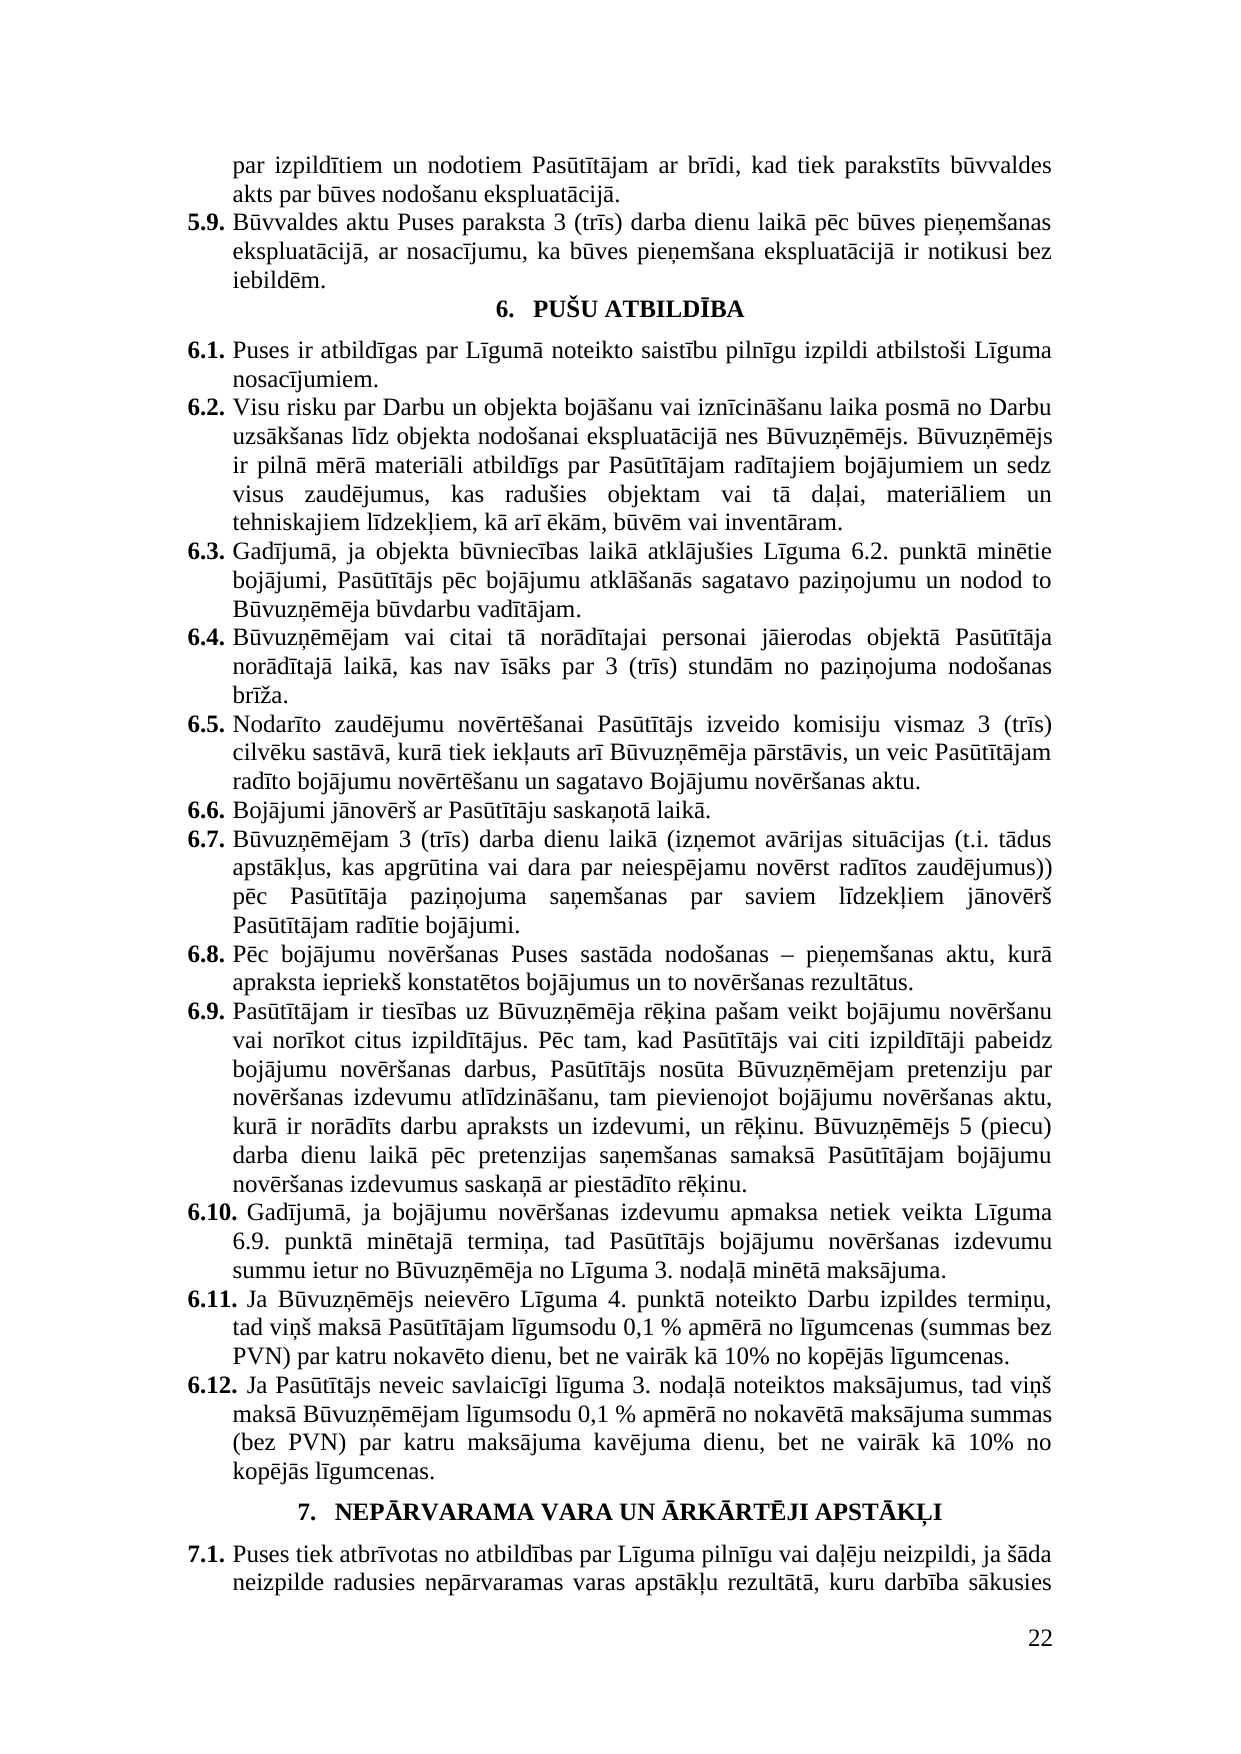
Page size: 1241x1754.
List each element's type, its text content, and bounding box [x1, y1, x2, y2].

list Būvuzņēmējam 3 (trīs) darba dienu laikā (izņemot avārijas situācijas (t.i. tādus apstākļus, kas apgrūtina vai dara par neiespējamu novērst radītos zaudējumus)) pēc Pasūtītāja paziņojuma saņemšanas par saviem līdzekļiem jānovērš Pasūtītājam radītie bojājumi. [187, 824, 1053, 939]
list Nodarīto zaudējumu novērtēšanai Pasūtītājs izveido komisiju vismaz 3 (trīs) cilvēku sastāvā, kurā tiek iekļauts arī Būvuzņēmēja pārstāvis, un veic Pasūtītājam radīto bojājumu novērtēšanu un sagatavo Bojājumu novēršanas aktu. [187, 709, 1053, 795]
list Būvuzņēmējam vai citai tā norādītajai personai jāierodas objektā Pasūtītāja norādītajā laikā, kas nav īsāks par 3 (trīs) stundām no paziņojuma nodošanas brīža. [187, 622, 1053, 709]
list Pasūtītājam ir tiesības uz Būvuzņēmēja rēķina pašam veikt bojājumu novēršanu vai norīkot citus izpildītājus. Pēc tam, kad Pasūtītājs vai citi izpildītāji pabeidz bojājumu novēršanas darbus, Pasūtītājs nosūta Būvuzņēmējam pretenziju par novēršanas izdevumu atlīdzināšanu, tam pievienojot bojājumu novēršanas aktu, kurā ir norādīts darbu apraksts un izdevumi, un rēķinu. Būvuzņēmējs 5 (piecu) darba dienu laikā pēc pretenzijas saņemšanas samaksā Pasūtītājam bojājumu novēršanas izdevumus saskaņā ar piestādīto rēķinu. [187, 996, 1053, 1197]
list Visu risku par Darbu un objekta bojāšanu vai iznīcināšanu laika posmā no Darbu uzsākšanas līdz objekta nodošanai ekspluatācijā nes Būvuzņēmējs. Būvuzņēmējs ir pilnā mērā materiāli atbildīgs par Pasūtītājam radītajiem bojājumiem un sedz visus zaudējumus, kas radušies objektam vai tā daļai, materiāliem un tehniskajiem līdzekļiem, kā arī ēkām, būvēm vai inventāram. [187, 392, 1053, 536]
list Pēc bojājumu novēršanas Puses sastāda nodošanas – pieņemšanas aktu, kurā apraksta iepriekš konstatētos bojājumus un to novēršanas rezultātus. [187, 939, 1053, 996]
list Gadījumā, ja objekta būvniecības laikā atklājušies Līguma 6.2. punktā minētie bojājumi, Pasūtītājs pēc bojājumu atklāšanās sagatavo paziņojumu un nodod to Būvuzņēmēja būvdarbu vadītājam. [187, 536, 1053, 622]
list Ja Būvuzņēmējs neievēro Līguma 4. punktā noteikto Darbu izpildes termiņu, tad viņš maksā Pasūtītājam līgumsodu 0,1 % apmērā no līgumcenas (summas bez PVN) par katru nokavēto dienu, bet ne vairāk kā 10% no kopējās līgumcenas. [187, 1284, 1053, 1370]
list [187, 1539, 1053, 1596]
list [187, 150, 1053, 207]
list Ja Pasūtītājs neveic savlaicīgi līguma 3. nodaļā noteiktos maksājumus, tad viņš maksā Būvuzņēmējam līgumsodu 0,1 % apmērā no nokavētā maksājuma summas (bez PVN) par katru maksājuma kavējuma dienu, bet ne vairāk kā 10% no kopējās līgumcenas. [187, 1370, 1053, 1485]
list Būvvaldes aktu Puses paraksta 3 (trīs) darba dienu laikā pēc būves pieņemšanas ekspluatācijā, ar nosacījumu, ka būves pieņemšana ekspluatācijā ir notikusi bez iebildēm. [187, 207, 1053, 294]
list Puses ir atbildīgas par Līgumā noteikto saistību pilnīgu izpildi atbilstoši Līguma nosacījumiem. [187, 335, 1053, 392]
list PUŠU ATBILDĪBA [187, 294, 1053, 322]
list Bojājumi jānovērš ar Pasūtītāju saskaņotā laikā. [187, 795, 1053, 824]
list NEPĀRVARAMA VARA UN ĀRKĀRTĒJI APSTĀKĻI [187, 1497, 1053, 1526]
list Gadījumā, ja bojājumu novēršanas izdevumu apmaksa netiek veikta Līguma 6.9. punktā minētajā termiņa, tad Pasūtītājs bojājumu novēršanas izdevumu summu ietur no Būvuzņēmēja no Līguma 3. nodaļā minētā maksājuma. [187, 1197, 1053, 1284]
